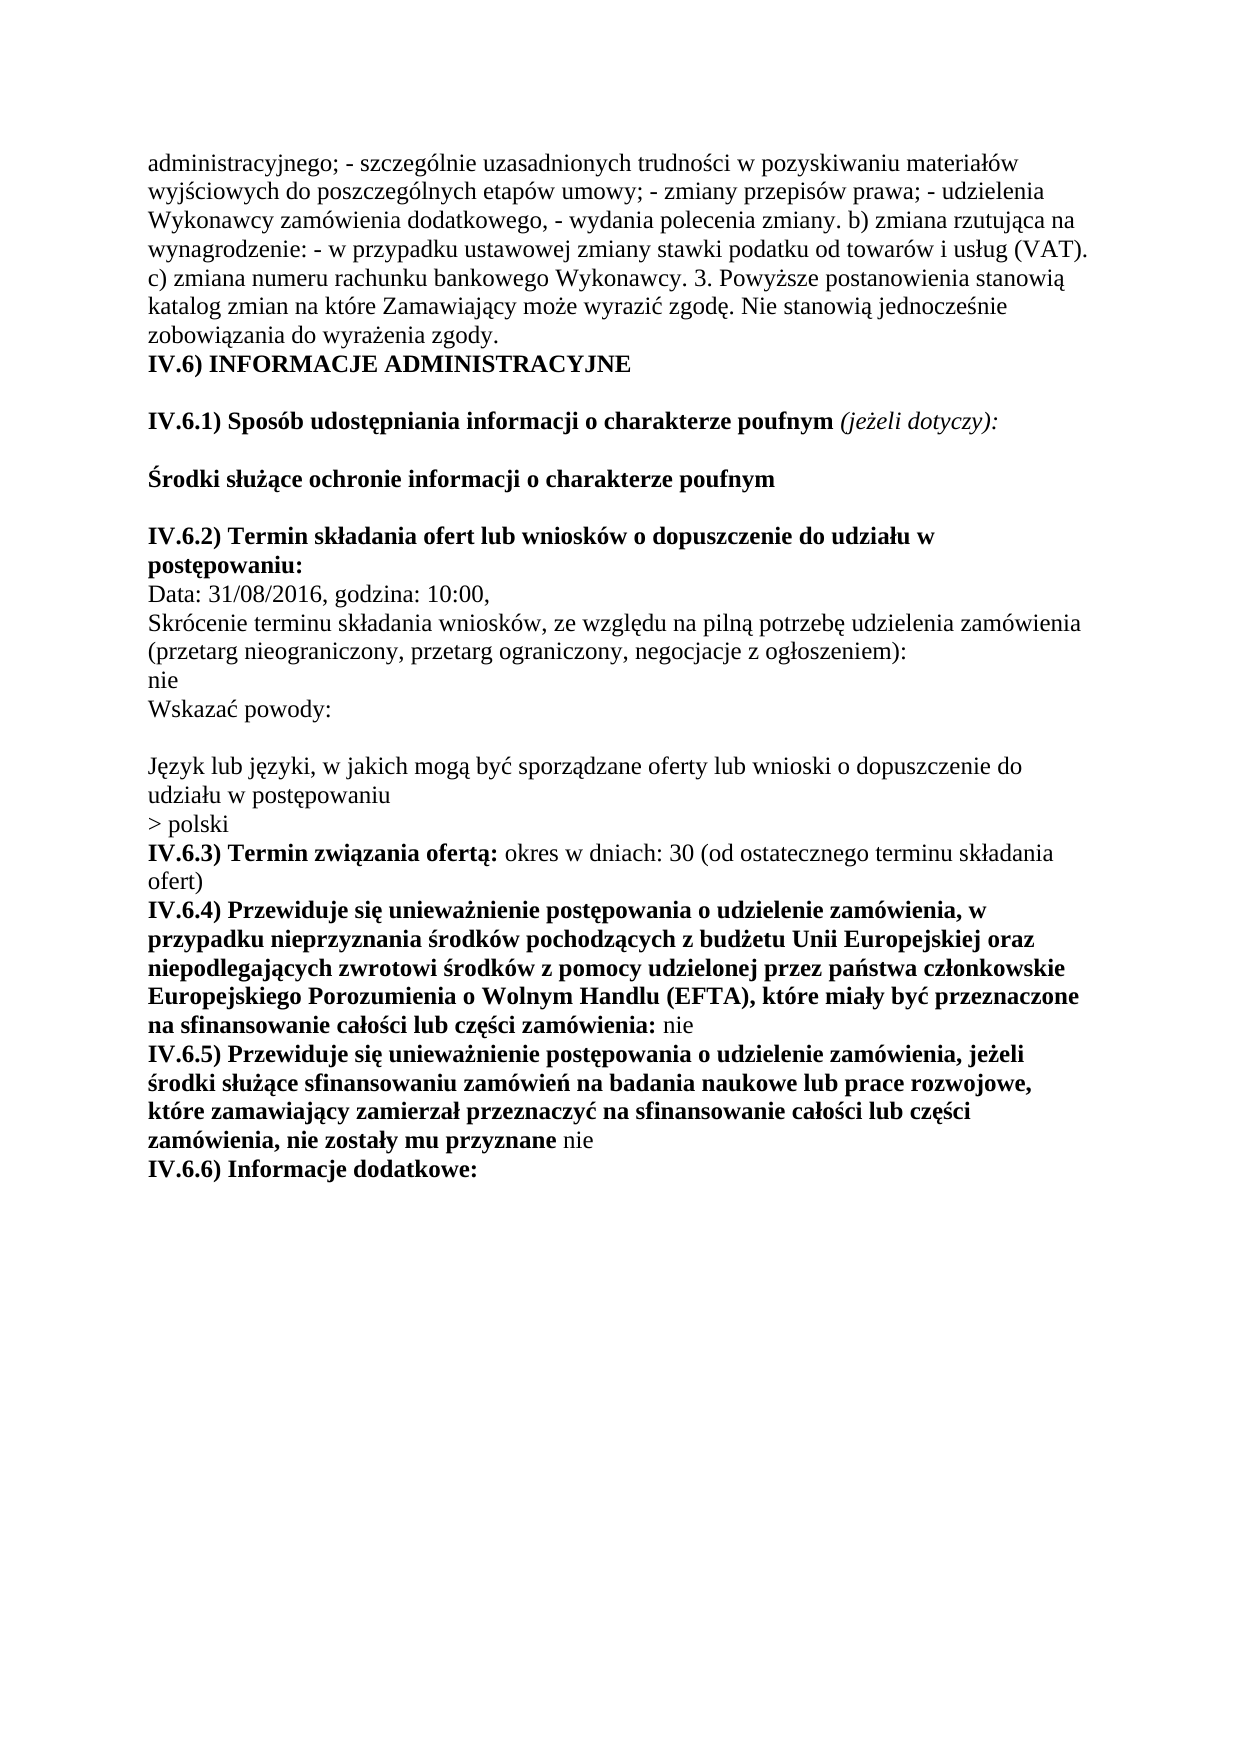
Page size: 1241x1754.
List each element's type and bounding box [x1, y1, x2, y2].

text [148, 148, 1093, 1183]
